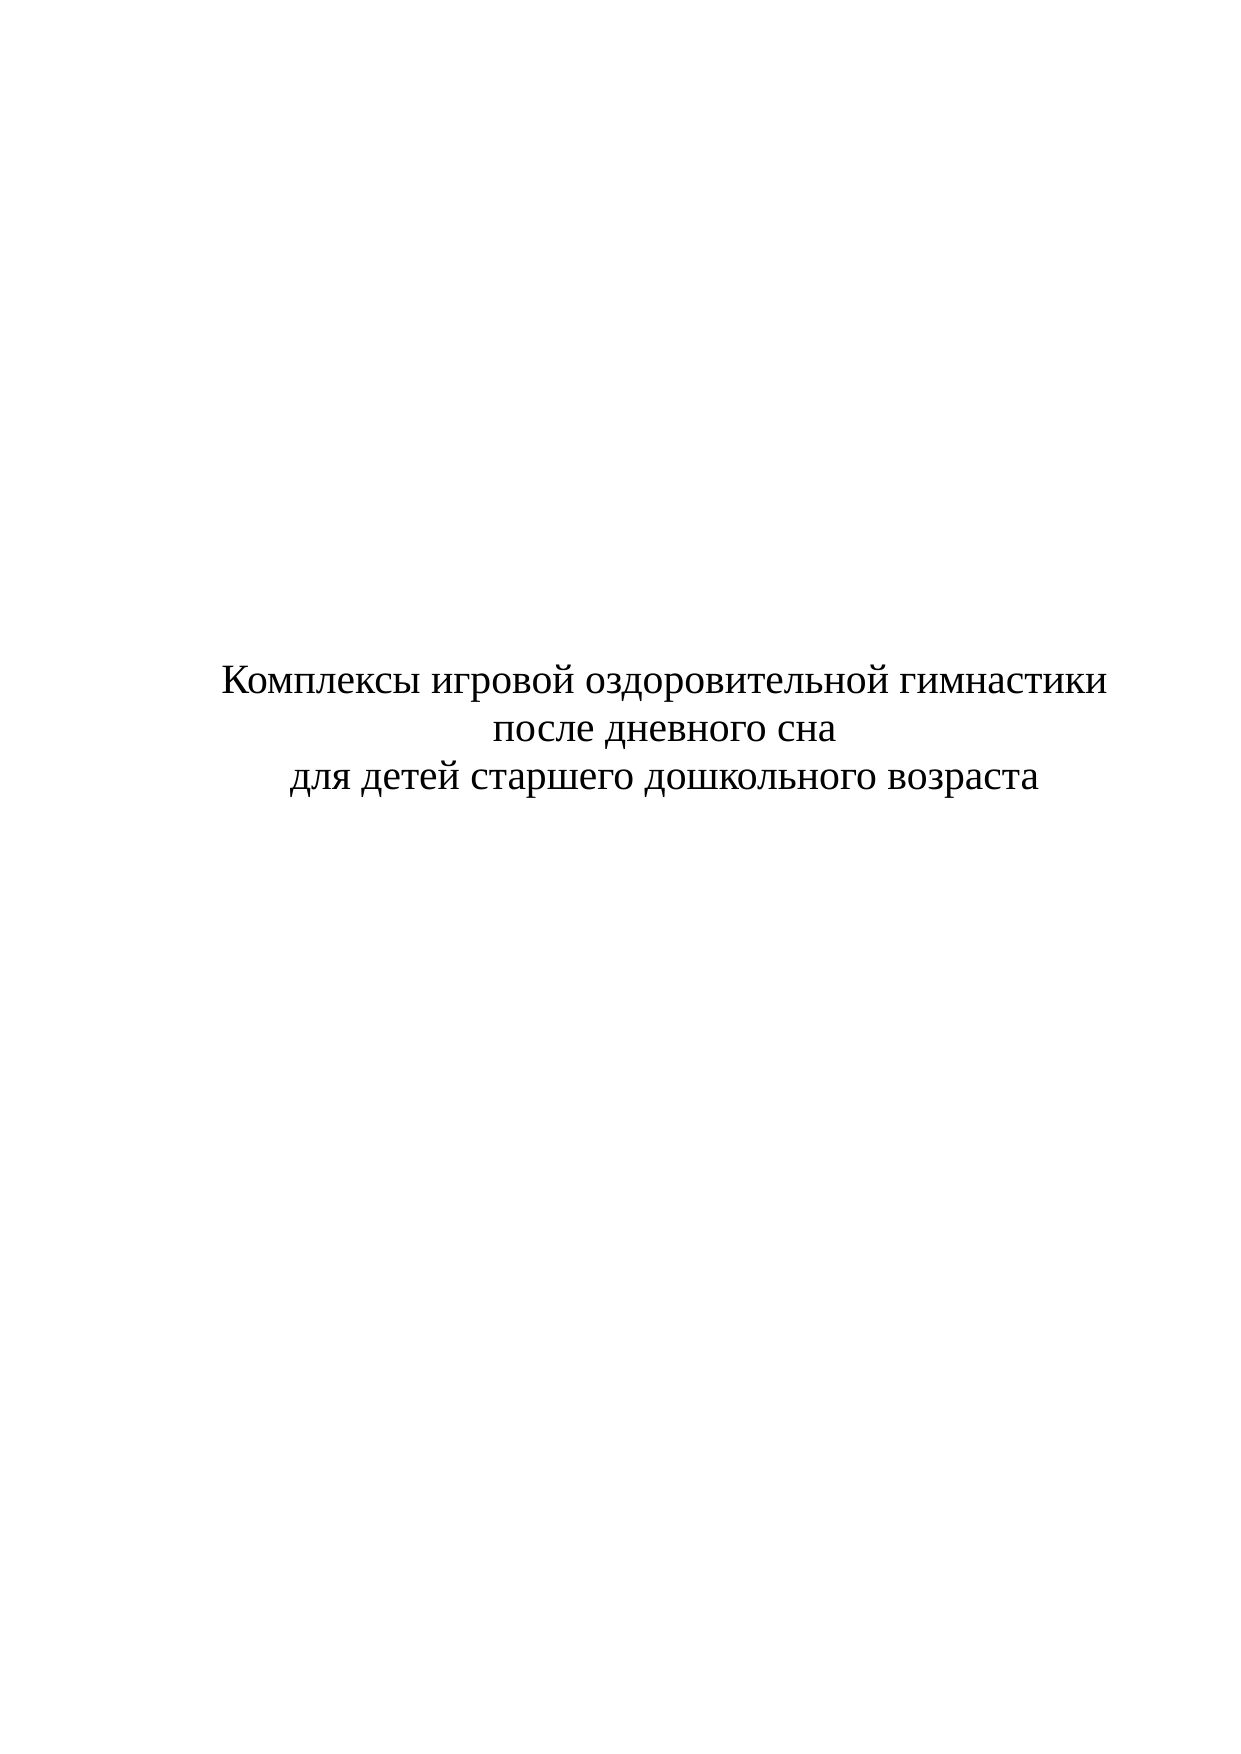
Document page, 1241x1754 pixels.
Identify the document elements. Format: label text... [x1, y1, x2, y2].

text для детей старшего дошкольного возраста [177, 751, 1152, 798]
text после дневного сна [177, 703, 1152, 751]
text Комплексы игровой оздоровительной гимнастики [177, 655, 1152, 703]
